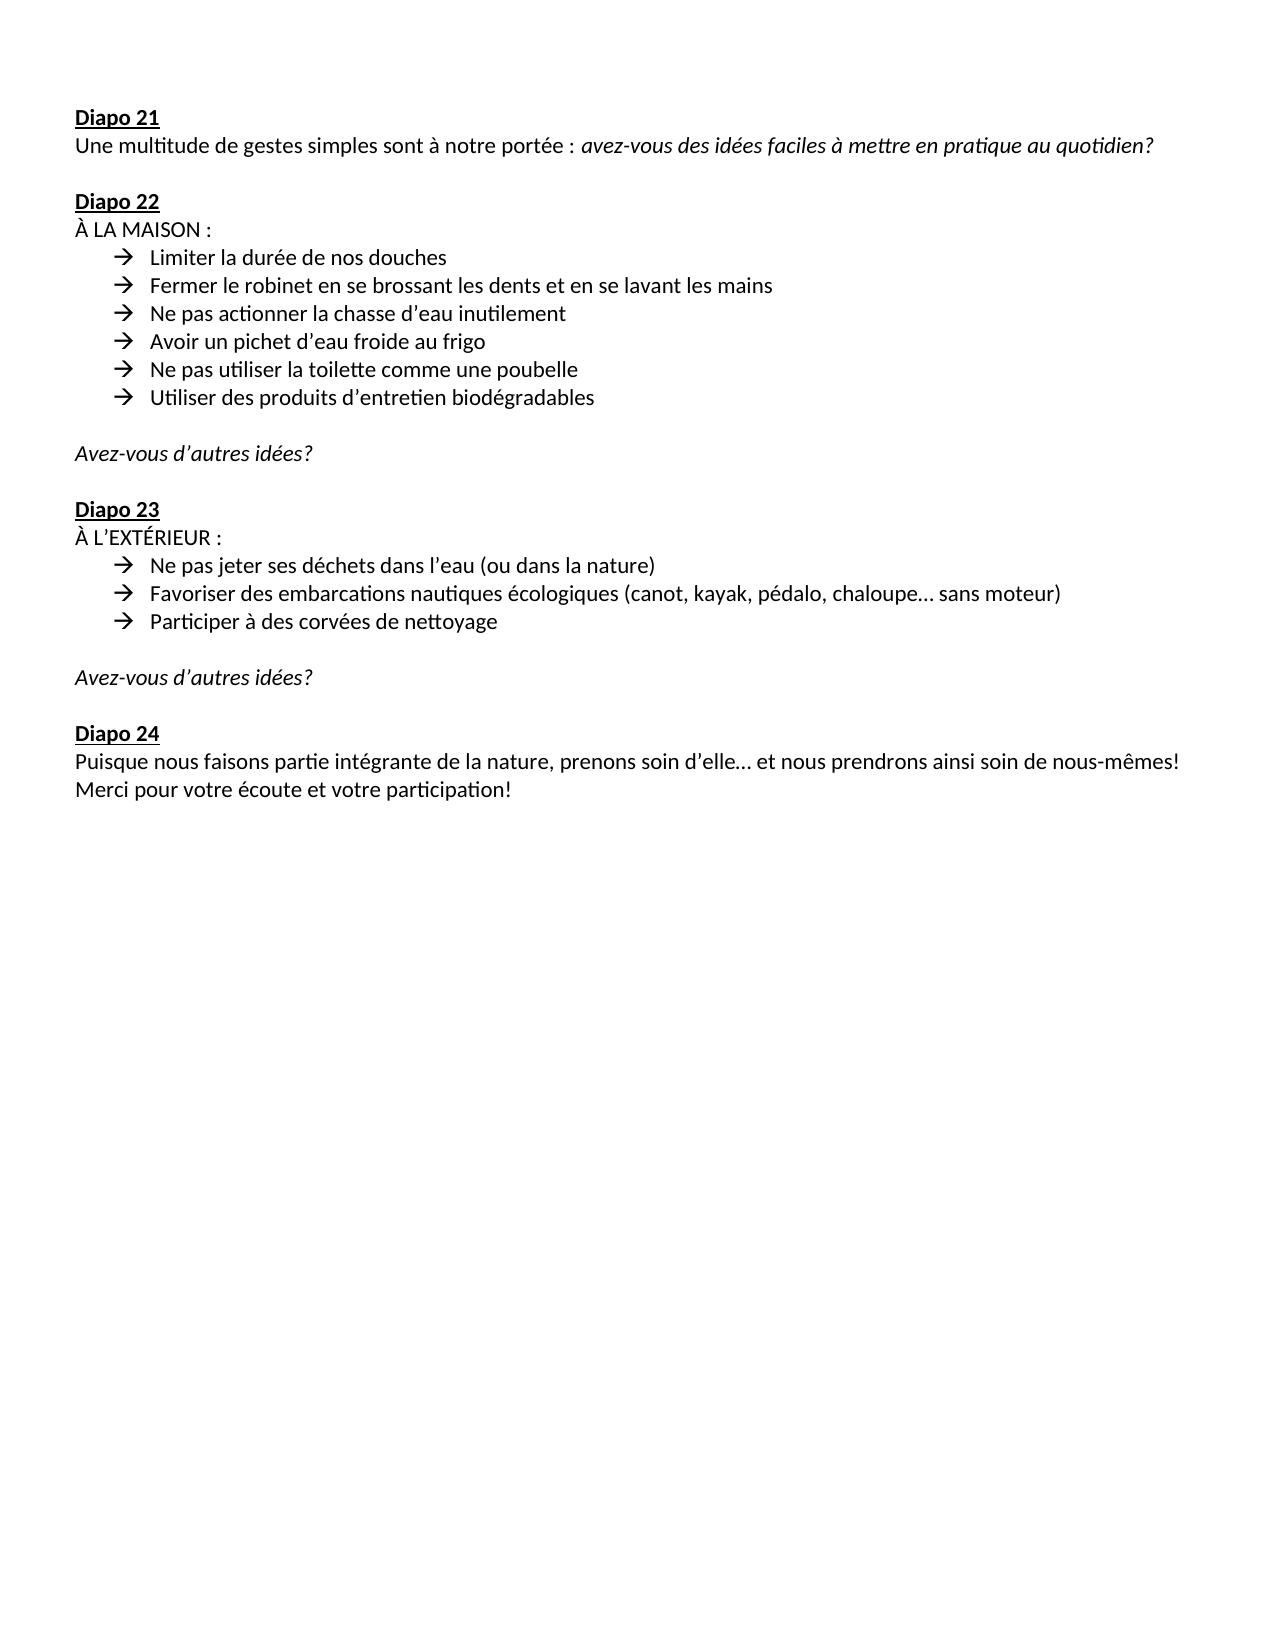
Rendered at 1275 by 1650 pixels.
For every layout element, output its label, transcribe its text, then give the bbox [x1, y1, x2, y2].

list Favoriser des embarcations nautiques écologiques (canot, kayak, pédalo, chaloupe… sans moteur) [112, 579, 1200, 607]
text Diapo 23 [75, 495, 1200, 523]
text Diapo 22 [75, 187, 1200, 215]
list Utiliser des produits d’entretien biodégradables [112, 383, 1200, 411]
list Ne pas jeter ses déchets dans l’eau (ou dans la nature) [112, 551, 1200, 579]
text À LA MAISON : [75, 215, 1200, 243]
text Merci pour votre écoute et votre participation! [75, 776, 1200, 803]
list Ne pas utiliser la toilette comme une poubelle [112, 355, 1200, 383]
text Diapo 24 [75, 719, 1200, 747]
list Limiter la durée de nos douches [112, 243, 1200, 271]
text Diapo 21 [75, 103, 1200, 131]
list Ne pas actionner la chasse d’eau inutilement [112, 299, 1200, 327]
list Participer à des corvées de nettoyage [112, 607, 1200, 635]
text Une multitude de gestes simples sont à notre portée : avez-vous des idées faciles à mettre en pratique au quotidien? [75, 131, 1200, 159]
text À L’EXTÉRIEUR : [75, 523, 1200, 551]
text Avez-vous d’autres idées? [75, 439, 1200, 467]
text Avez-vous d’autres idées? [75, 663, 1200, 691]
text Puisque nous faisons partie intégrante de la nature, prenons soin d’elle… et nous prendrons ainsi soin de nous-mêmes! [75, 747, 1200, 776]
list Avoir un pichet d’eau froide au frigo [112, 327, 1200, 355]
list Fermer le robinet en se brossant les dents et en se lavant les mains [112, 271, 1200, 299]
